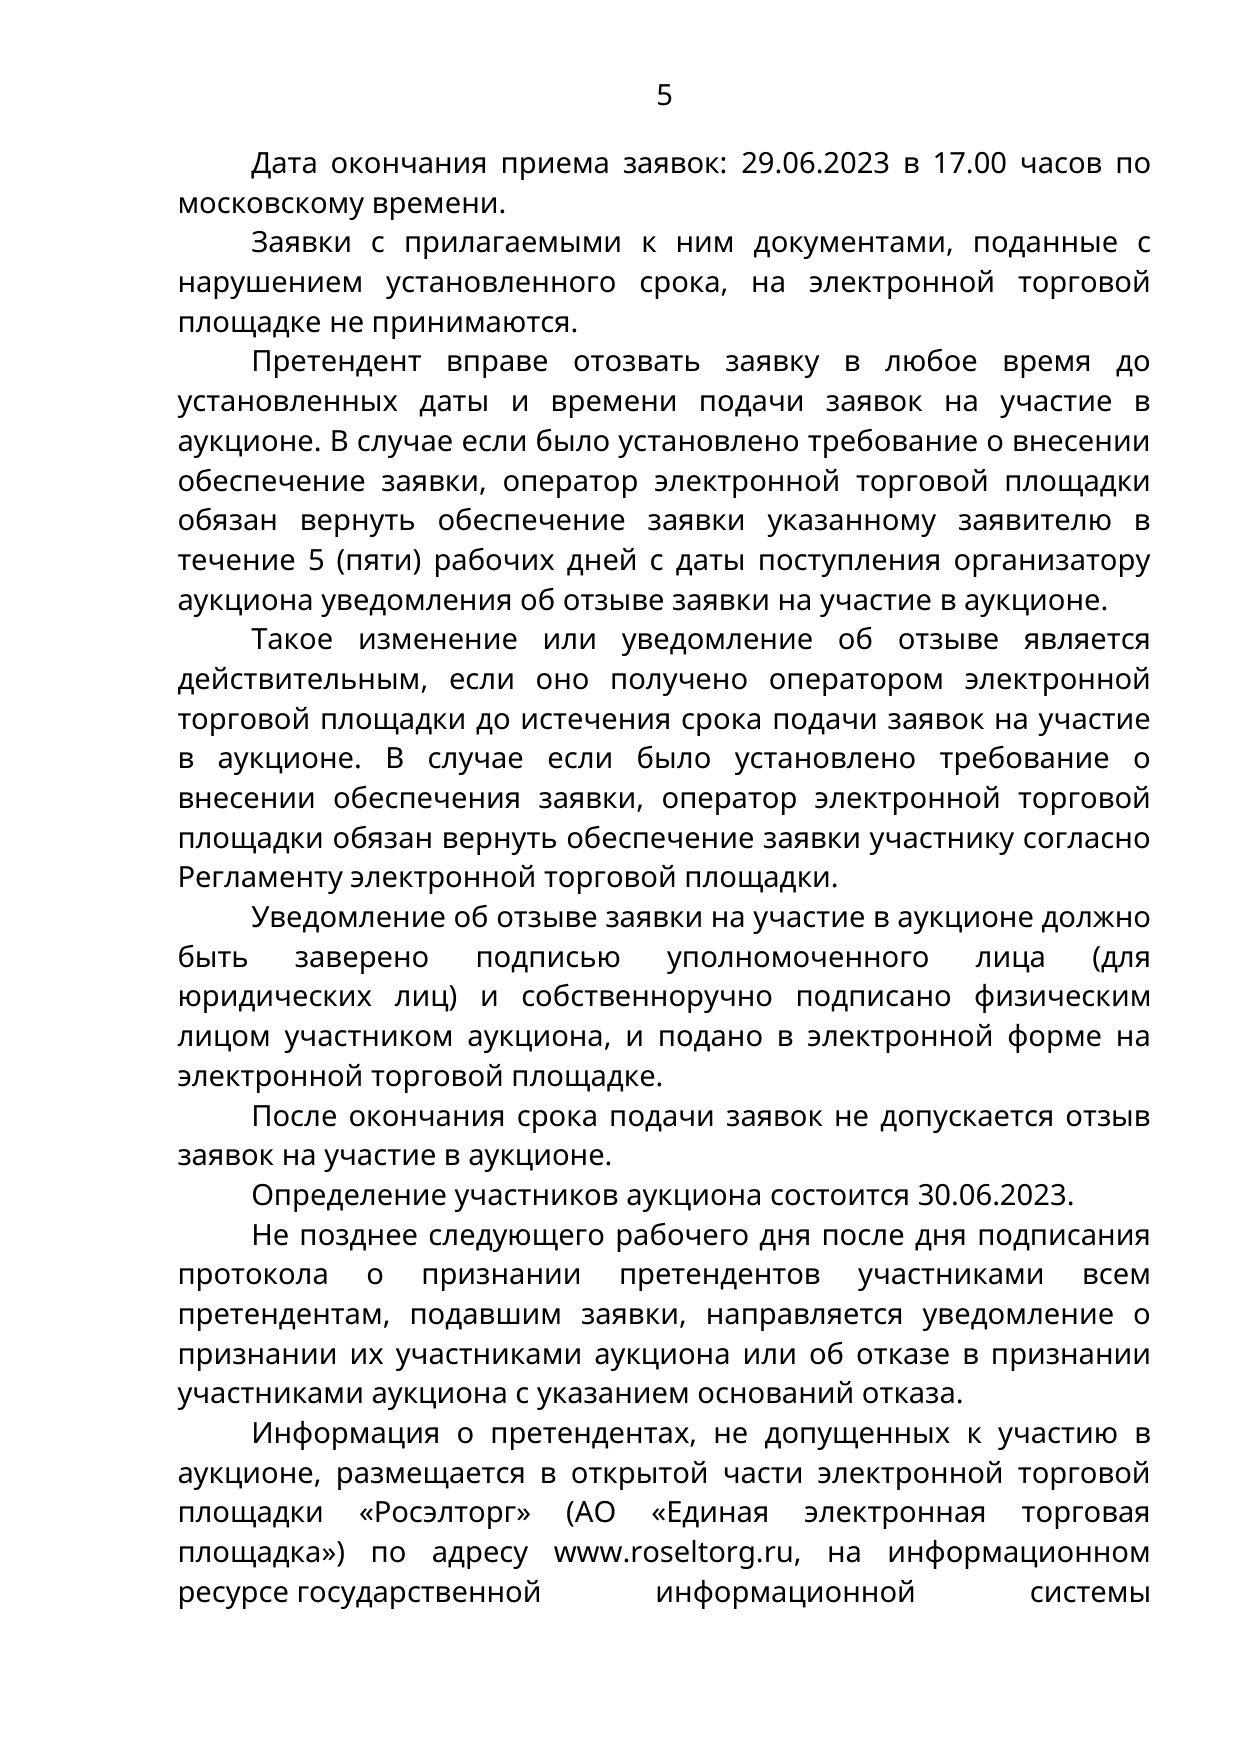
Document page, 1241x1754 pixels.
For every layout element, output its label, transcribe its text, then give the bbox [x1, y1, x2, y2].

text После окончания срока подачи заявок не допускается отзыв заявок на участие в аукционе. [177, 1095, 1152, 1174]
text Заявки с прилагаемыми к ним документами, поданные с нарушением установленного срока, на электронной торговой площадке не принимаются. [177, 222, 1152, 341]
text Претендент вправе отозвать заявку в любое время до установленных даты и времени подачи заявок на участие в аукционе. В случае если было установлено требование о внесении обеспечение заявки, оператор электронной торговой площадки обязан вернуть обеспечение заявки указанному заявителю в течение 5 (пяти) рабочих дней с даты поступления организатору аукциона уведомления об отзыве заявки на участие в аукционе. [177, 341, 1152, 618]
text Не позднее следующего рабочего дня после дня подписания протокола о признании претендентов участниками всем претендентам, подавшим заявки, направляется уведомление о признании их участниками аукциона или об отказе в признании участниками аукциона с указанием оснований отказа. [177, 1214, 1152, 1412]
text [177, 1412, 1152, 1611]
text Такое изменение или уведомление об отзыве является действительным, если оно получено оператором электронной торговой площадки до истечения срока подачи заявок на участие в аукционе. В случае если было установлено требование о внесении обеспечения заявки, оператор электронной торговой площадки обязан вернуть обеспечение заявки участнику согласно Регламенту электронной торговой площадки. [177, 618, 1152, 896]
text Определение участников аукциона состоится 30.06.2023. [177, 1174, 1152, 1214]
text Уведомление об отзыве заявки на участие в аукционе должно быть заверено подписью уполномоченного лица (для юридических лиц) и собственноручно подписано физическим лицом участником аукциона, и подано в электронной форме на электронной торговой площадке. [177, 896, 1152, 1095]
text Дата окончания приема заявок: 29.06.2023 в 17.00 часов по московскому времени. [177, 142, 1152, 222]
